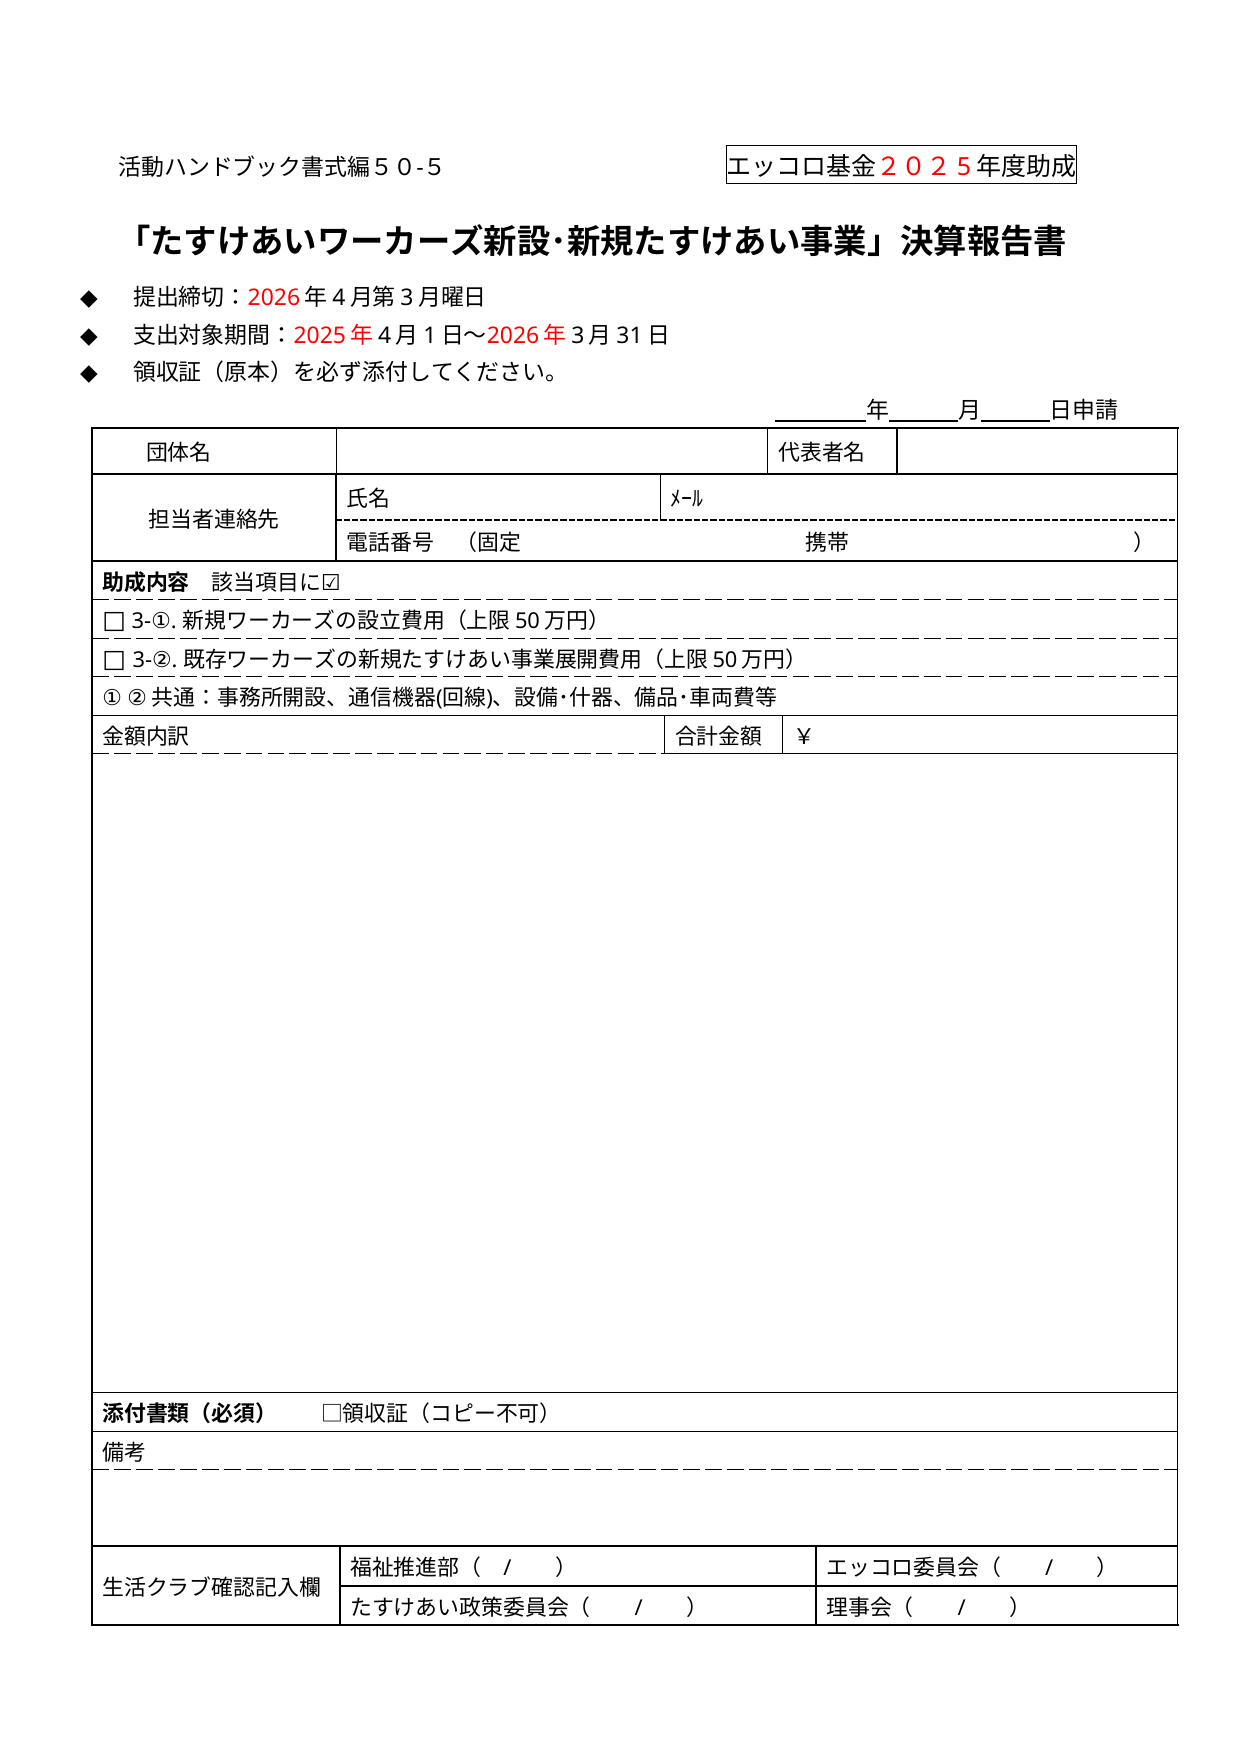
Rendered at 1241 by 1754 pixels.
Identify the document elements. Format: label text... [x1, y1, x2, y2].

table_cell [93, 1469, 1177, 1545]
table_cell 金額内訳 [93, 716, 664, 753]
table_cell ﾒｰﾙ [661, 475, 1177, 519]
list 領収証（原本）を必ず添付してください。 [80, 352, 1122, 389]
table_cell 助成内容 該当項目に☑ [93, 562, 1177, 599]
table_cell [93, 753, 1177, 1392]
table_cell エッコロ委員会（ / ） [817, 1547, 1177, 1585]
table_header [337, 429, 767, 473]
table_cell 電話番号 （固定 携帯 ） [337, 519, 1177, 560]
table_cell 合計金額 [665, 716, 782, 753]
table_header [898, 429, 1177, 473]
table_header 代表者名 [768, 429, 896, 473]
table_cell 備考 [93, 1432, 1177, 1469]
table_cell 理事会（ / ） [817, 1587, 1177, 1624]
list 提出締切：2026年4月第3月曜日 [80, 277, 1122, 314]
table_cell 氏名 [337, 475, 660, 519]
table_cell たすけあい政策委員会（ / ） [341, 1587, 815, 1624]
table_cell 担当者連絡先 [93, 475, 335, 560]
table_cell 生活クラブ確認記入欄 [93, 1547, 339, 1624]
table_cell □ 3-②. 既存ワーカーズの新規たすけあい事業展開費用（上限50万円） [93, 638, 1177, 676]
list 支出対象期間：2025年4月1日～2026年3月31日 [80, 314, 1122, 352]
table_cell ￥ [783, 716, 1177, 753]
table_cell □ 3-①. 新規ワーカーズの設立費用（上限50万円） [93, 599, 1177, 638]
table_header 団体名 [93, 429, 336, 473]
text 活動ハンドブック書式編５０-５ エッコロ基金２０２5年度助成 [118, 127, 1122, 202]
text 年 月 日申請 [133, 389, 1122, 427]
text 「たすけあいワーカーズ新設･新規たすけあい事業」決算報告書 [62, 202, 1122, 277]
table_cell 福祉推進部（ / ） [341, 1547, 815, 1585]
table_cell ① ②共通：事務所開設、通信機器(回線)、設備･什器、備品･車両費等 [93, 676, 1177, 715]
table_cell 添付書類（必須） □領収証（コピー不可） [93, 1393, 1177, 1431]
